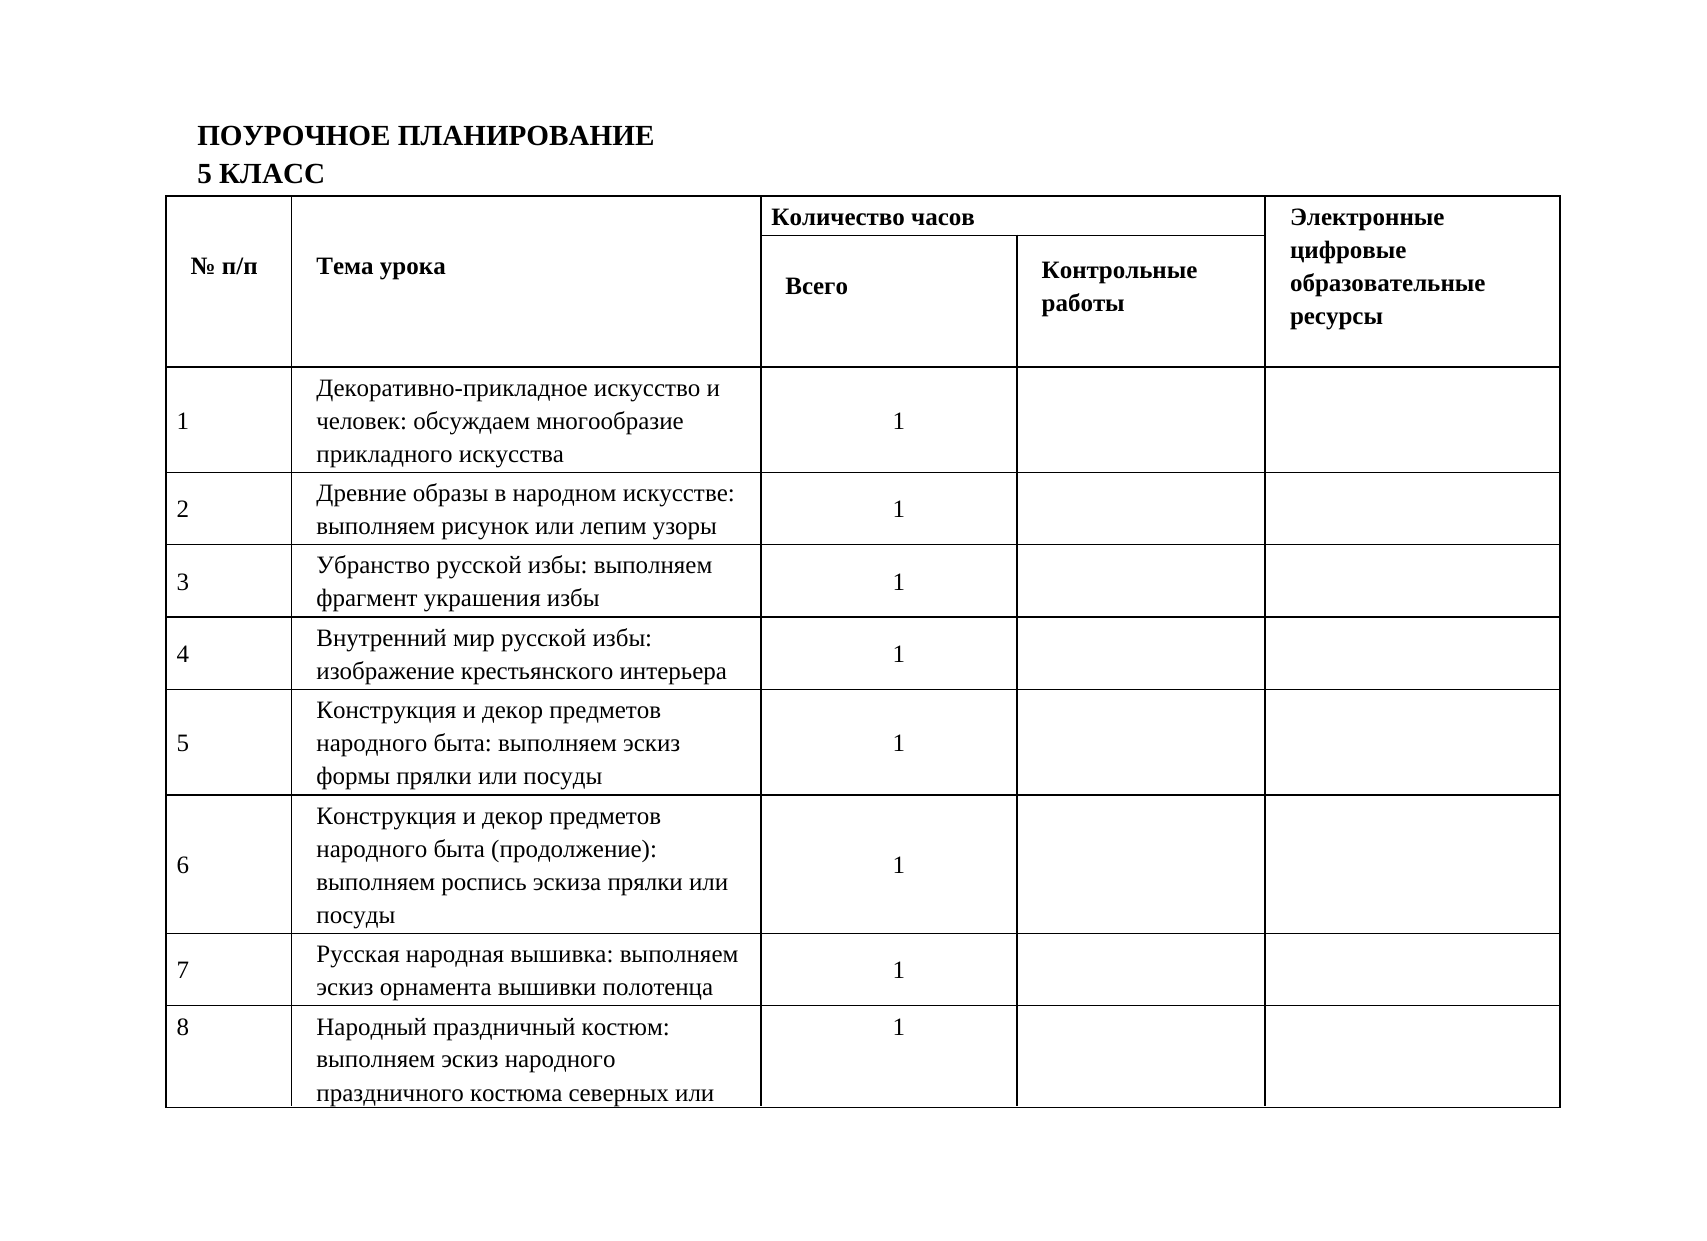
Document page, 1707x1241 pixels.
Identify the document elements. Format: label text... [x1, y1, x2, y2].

text 5 КЛАСС [190, 157, 1618, 190]
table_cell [292, 1006, 760, 1106]
table_cell 6 [167, 796, 291, 932]
table_cell Конструкция и декор предметов народного быта: выполняем эскиз формы прялки или посуды [292, 690, 760, 794]
table_cell Конструкция и декор предметов народного быта (продолжение): выполняем роспись эскиза прялки или посуды [292, 796, 760, 932]
table_cell Внутренний мир русской избы: изображение крестьянского интерьера [292, 618, 760, 688]
table_cell Древние образы в народном искусстве: выполняем рисунок или лепим узоры [292, 473, 760, 544]
table_cell [1266, 368, 1559, 471]
table_cell 1 [762, 618, 1016, 688]
table_header Тема урока [292, 197, 760, 366]
table_cell Русская народная вышивка: выполняем эскиз орнамента вышивки полотенца [292, 934, 760, 1005]
table_cell [1266, 1006, 1559, 1106]
table_cell [1018, 618, 1264, 688]
table_cell [1018, 1006, 1264, 1106]
table_cell [1018, 368, 1264, 471]
table_cell [1018, 796, 1264, 932]
table_cell 2 [167, 473, 291, 544]
table_cell [1018, 545, 1264, 616]
table_cell Контрольные работы [1018, 236, 1264, 366]
table_cell 1 [762, 473, 1016, 544]
table_header № п/п [167, 197, 291, 366]
table_cell 3 [167, 545, 291, 616]
table_cell [1266, 690, 1559, 794]
table_cell 1 [762, 796, 1016, 932]
table_cell Декоративно-прикладное искусство и человек: обсуждаем многообразие прикладного искусства [292, 368, 760, 471]
table_cell 4 [167, 618, 291, 688]
table_cell [1266, 934, 1559, 1005]
table_cell Всего [762, 236, 1016, 366]
table_header Количество часов [762, 197, 1264, 234]
table_cell [1266, 796, 1559, 932]
table_cell 1 [762, 545, 1016, 616]
table_cell [1018, 934, 1264, 1005]
table_header Электронные цифровые образовательные ресурсы [1266, 197, 1559, 366]
table_cell 1 [167, 368, 291, 471]
table_cell [1266, 618, 1559, 688]
table_cell 1 [762, 1006, 1016, 1106]
table_cell Убранство русской избы: выполняем фрагмент украшения избы [292, 545, 760, 616]
table_cell [1266, 545, 1559, 616]
table_cell 8 [167, 1006, 291, 1106]
table_cell 7 [167, 934, 291, 1005]
table_cell 1 [762, 690, 1016, 794]
table_cell [1018, 473, 1264, 544]
table_cell [1018, 690, 1264, 794]
text ПОУРОЧНОЕ ПЛАНИРОВАНИЕ [190, 118, 1618, 152]
table_cell 5 [167, 690, 291, 794]
table_cell 1 [762, 368, 1016, 471]
table_cell 1 [762, 934, 1016, 1005]
table_cell [1266, 473, 1559, 544]
